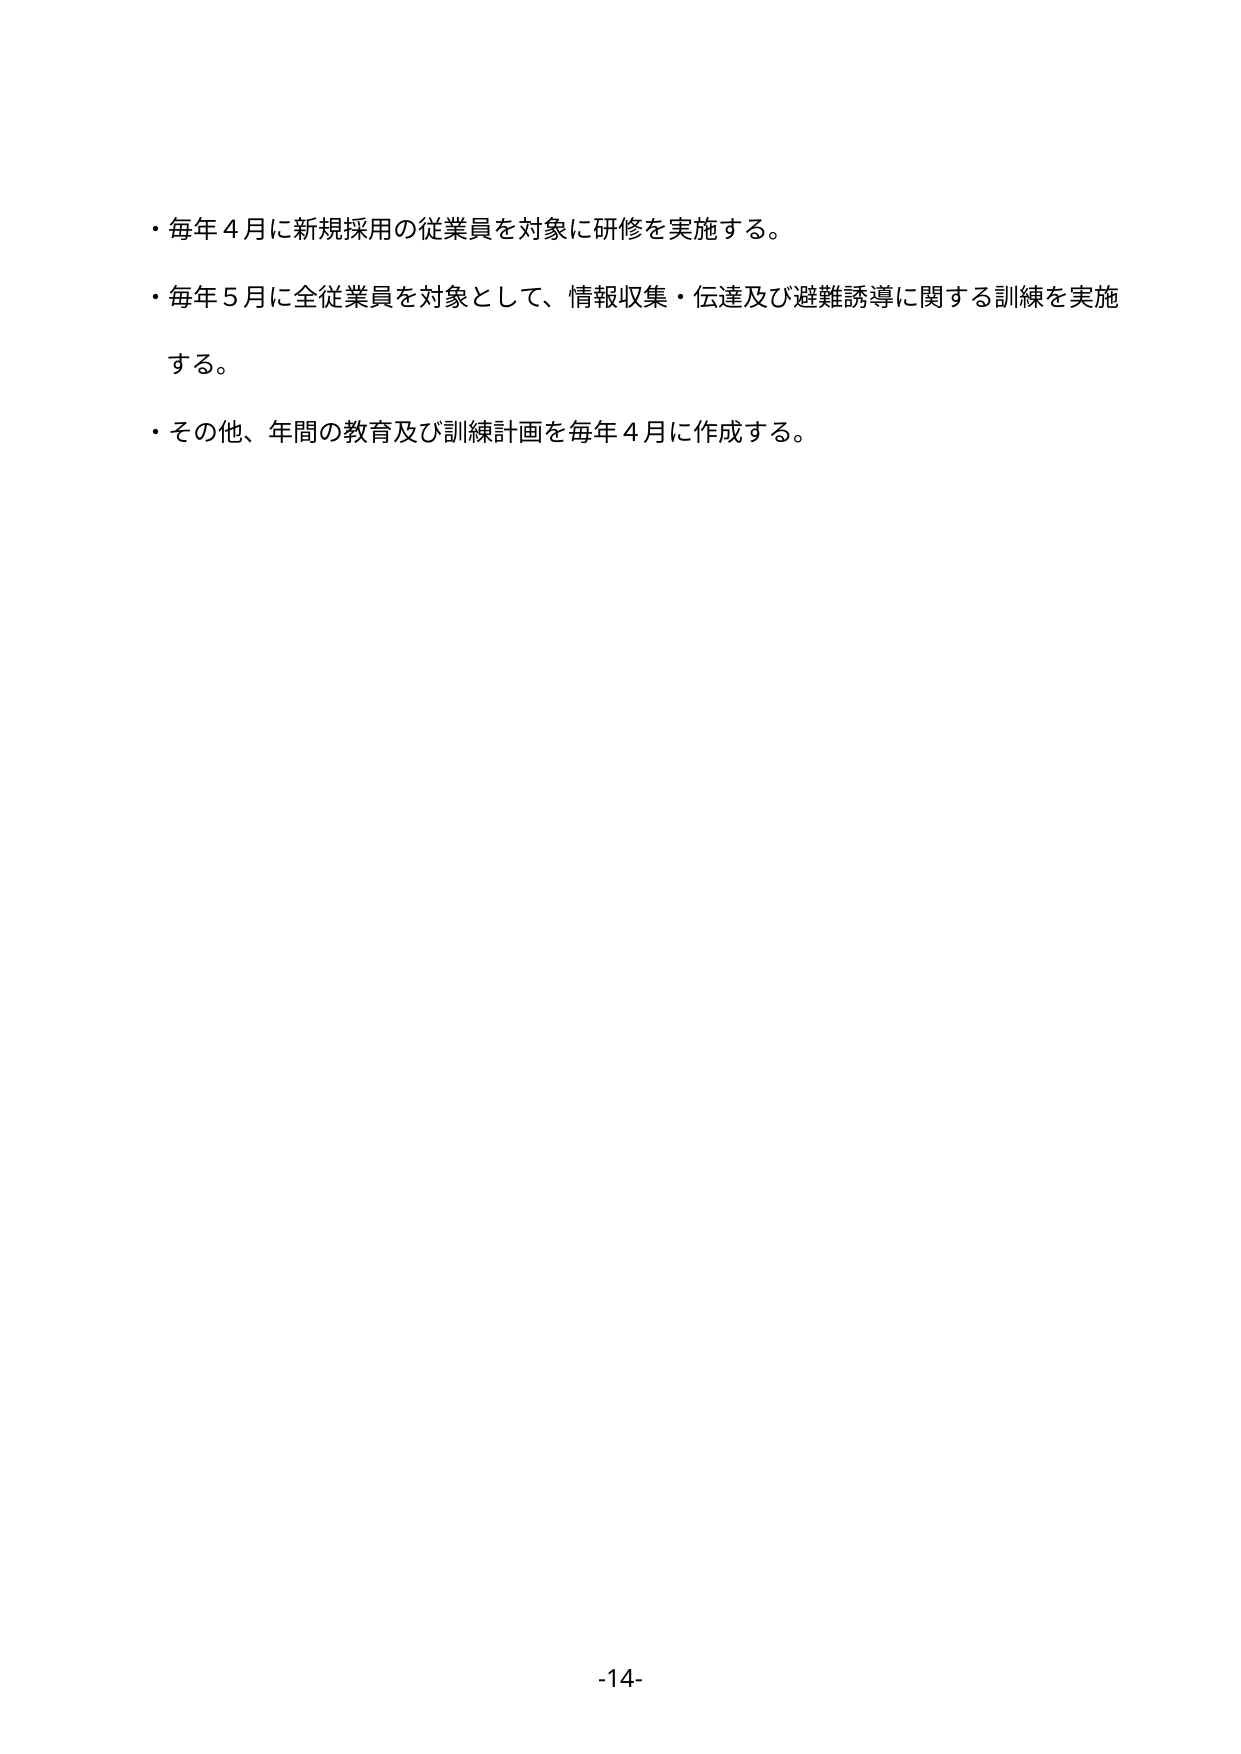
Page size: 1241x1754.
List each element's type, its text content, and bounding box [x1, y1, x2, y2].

text ・毎年５月に全従業員を対象として、情報収集・伝達及び避難誘導に関する訓練を実施する。 [143, 261, 1122, 397]
text ・その他、年間の教育及び訓練計画を毎年４月に作成する。 [118, 397, 1122, 465]
text ・毎年４月に新規採用の従業員を対象に研修を実施する。 [143, 193, 1122, 261]
